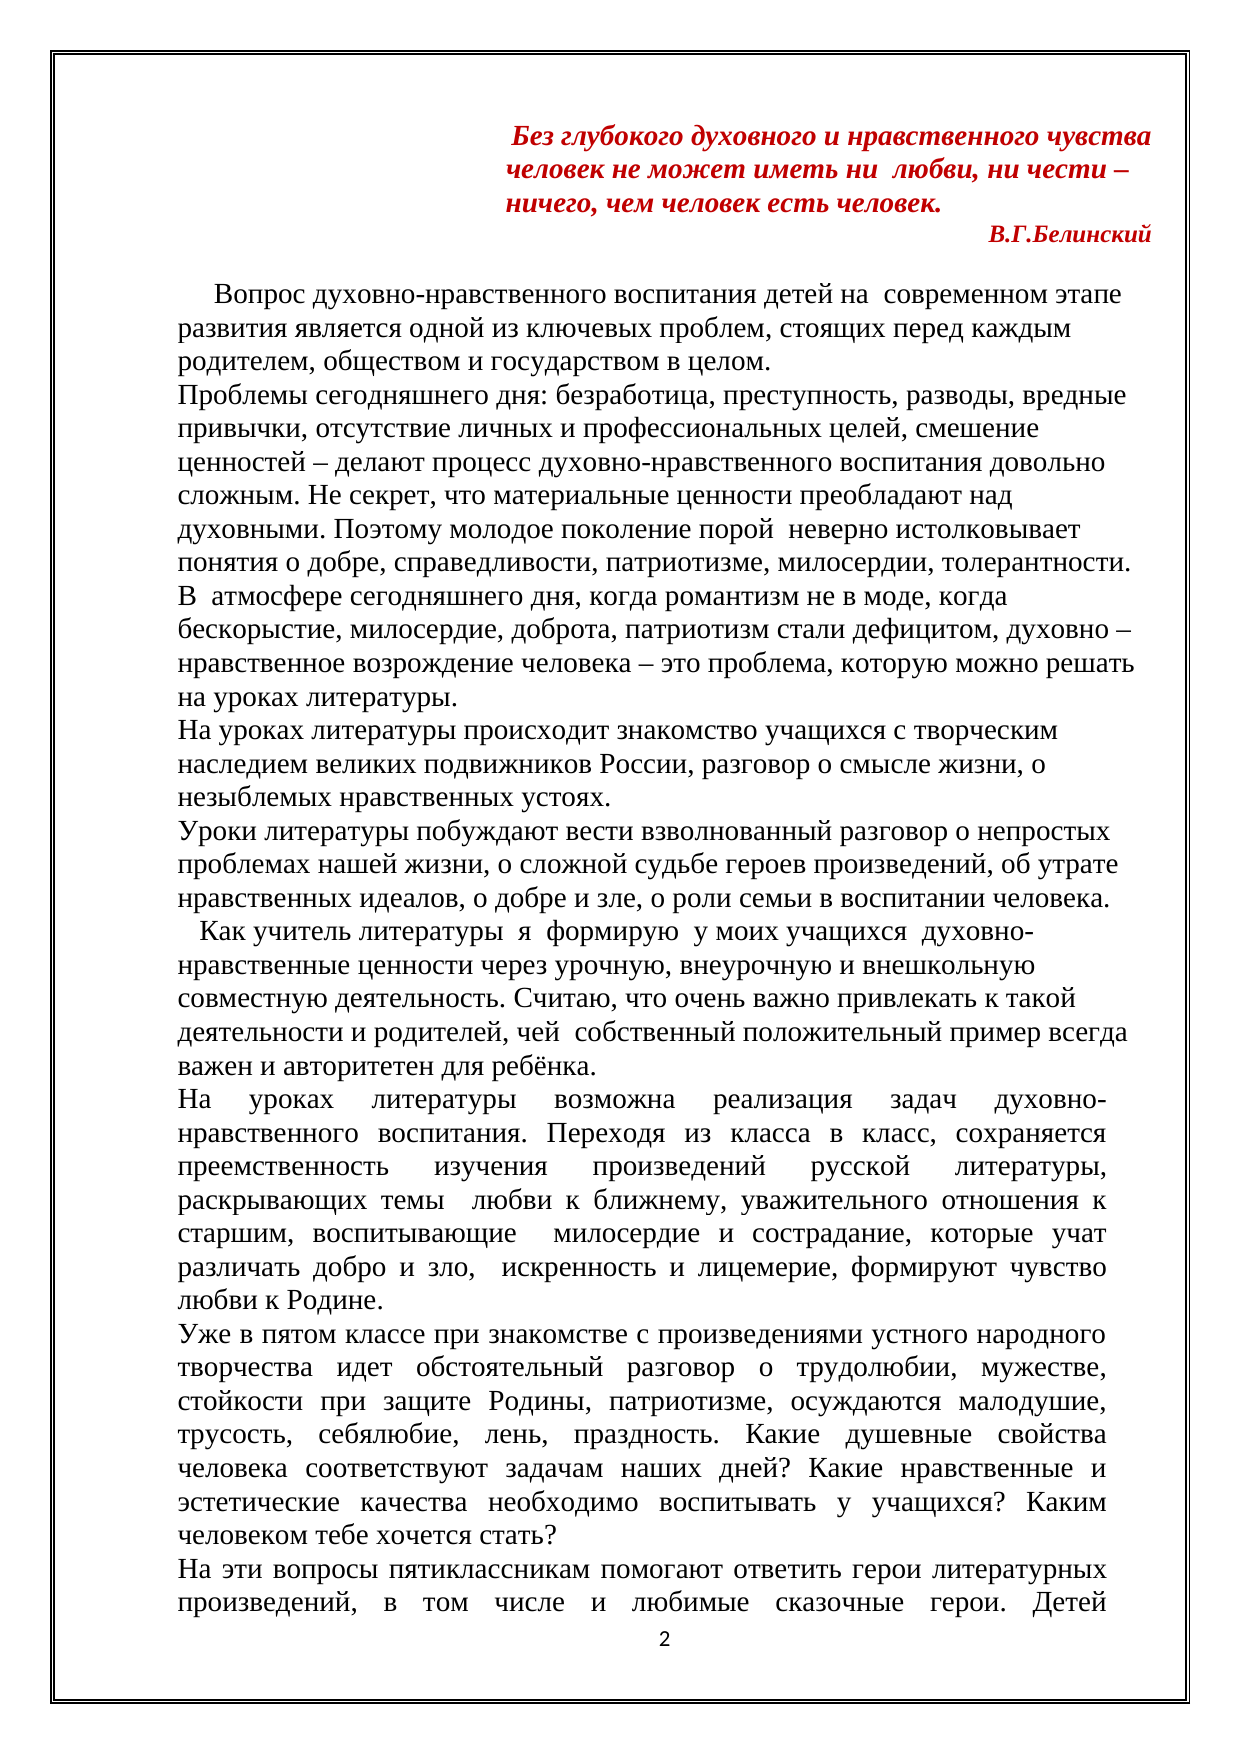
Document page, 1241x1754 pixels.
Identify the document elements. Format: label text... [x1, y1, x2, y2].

text На уроках литературы возможна реализация задач духовно-нравственного воспитания. Переходя из класса в класс, сохраняется преемственность изучения произведений русской литературы, раскрывающих темы любви к ближнему, уважительного отношения к старшим, воспитывающие милосердие и сострадание, которые учат различать добро и зло, искренность и лицемерие, формируют чувство любви к Родине. [177, 1081, 1107, 1215]
text Уроки литературы побуждают вести взволнованный разговор о непростых проблемах нашей жизни, о сложной судьбе героев произведений, об утрате нравственных идеалов, о добре и зле, о роли семьи в воспитании человека. [177, 813, 1152, 913]
text На уроках литературы возможна реализация задач духовно-нравственного воспитания. Переходя из класса в класс, сохраняется преемственность изучения произведений русской литературы, раскрывающих темы любви к ближнему, уважительного отношения к старшим, воспитывающие милосердие и сострадание, которые учат различать добро и зло, искренность и лицемерие, формируют чувство любви к Родине. [177, 1282, 1107, 1316]
text Без глубокого духовного и нравственного чувства [177, 118, 1152, 152]
text Вопрос духовно-нравственного воспитания детей на современном этапе развития является одной из ключевых проблем, стоящих перед каждым родителем, обществом и государством в целом. [771, 276, 1152, 377]
text В.Г.Белинский [177, 219, 1152, 247]
text Проблемы сегодняшнего дня: безработица, преступность, разводы, вредные привычки, отсутствие личных и профессиональных целей, смешение ценностей – делают процесс духовно-нравственного воспитания довольно сложным. Не секрет, что материальные ценности преобладают над духовными. Поэтому молодое поколение порой неверно истолковывает понятия о добре, справедливости, патриотизме, милосердии, толерантности. В атмосфере сегодняшнего дня, когда романтизм не в моде, когда бескорыстие, милосердие, доброта, патриотизм стали дефицитом, духовно – нравственное возрождение человека – это проблема, которую можно решать на уроках литературы. [177, 377, 1152, 712]
text ничего, чем человек есть человек. [177, 185, 1152, 219]
text На уроках литературы происходит знакомство учащихся с творческим наследием великих подвижников России, разговор о смысле жизни, о незыблемых нравственных устоях. [177, 712, 1152, 813]
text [177, 1551, 1107, 1618]
text Уже в пятом классе при знакомстве с произведениями устного народного творчества идет обстоятельный разговор о трудолюбии, мужестве, стойкости при защите Родины, патриотизме, осуждаются малодушие, трусость, себялюбие, лень, праздность. Какие душевные свойства человека соответствуют задачам наших дней? Какие нравственные и эстетические качества необходимо воспитывать у учащихся? Каким человеком тебе хочется стать? [177, 1316, 1107, 1551]
text человек не может иметь ни любви, ни чести – [177, 152, 1152, 185]
text Как учитель литературы я формирую у моих учащихся духовно-нравственные ценности через урочную, внеурочную и внешкольную совместную деятельность. Считаю, что очень важно привлекать к такой деятельности и родителей, чей собственный положительный пример всегда важен и авторитетен для ребёнка. [177, 913, 1152, 1081]
